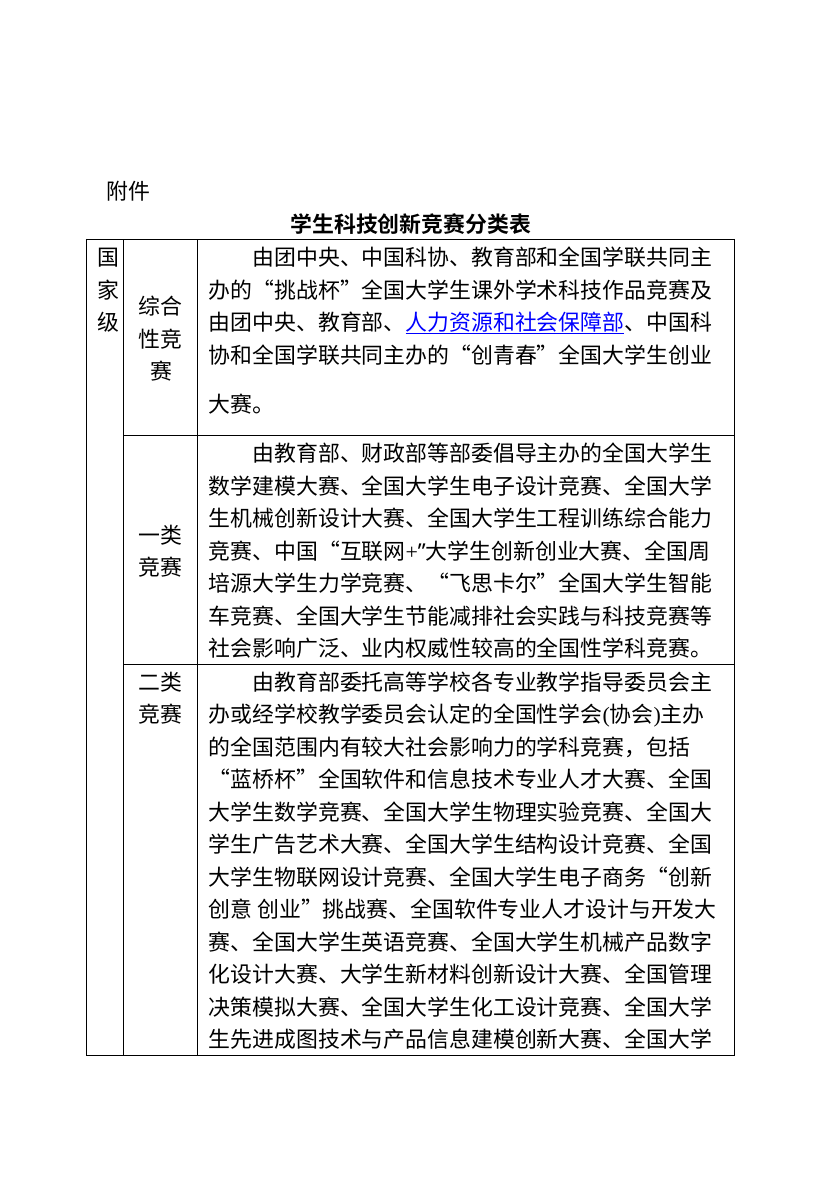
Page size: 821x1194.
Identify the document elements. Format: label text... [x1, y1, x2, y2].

table_cell 由教育部、财政部等部委倡导主办的全国大学生数学建模大赛、全国大学生电子设计竞赛、全国大学生机械创新设计大赛、全国大学生工程训练综合能力竞赛、中国“互联网+”大学生创新创业大赛、全国周培源大学生力学竞赛、“飞思卡尔”全国大学生智能车竞赛、全国大学生节能减排社会实践与科技竞赛等社会影响广泛、业内权威性较高的全国性学科竞赛。 [198, 436, 734, 663]
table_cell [198, 665, 734, 1054]
text 学生科技创新竞赛分类表 [106, 206, 715, 239]
table_cell 一类竞赛 [124, 436, 197, 663]
table_header 综合性竞赛 [124, 240, 197, 435]
table_header 国 家 级 [87, 240, 123, 1054]
table_cell 二类竞赛 [124, 665, 197, 1054]
table_header 由团中央、中国科协、教育部和全国学联共同主办的“挑战杯”全国大学生课外学术科技作品竞赛及由团中央、教育部、人力资源和社会保障部、中国科协和全国学联共同主办的“创青春”全国大学生创业大赛。 [198, 240, 734, 435]
text 附件 [106, 174, 715, 206]
